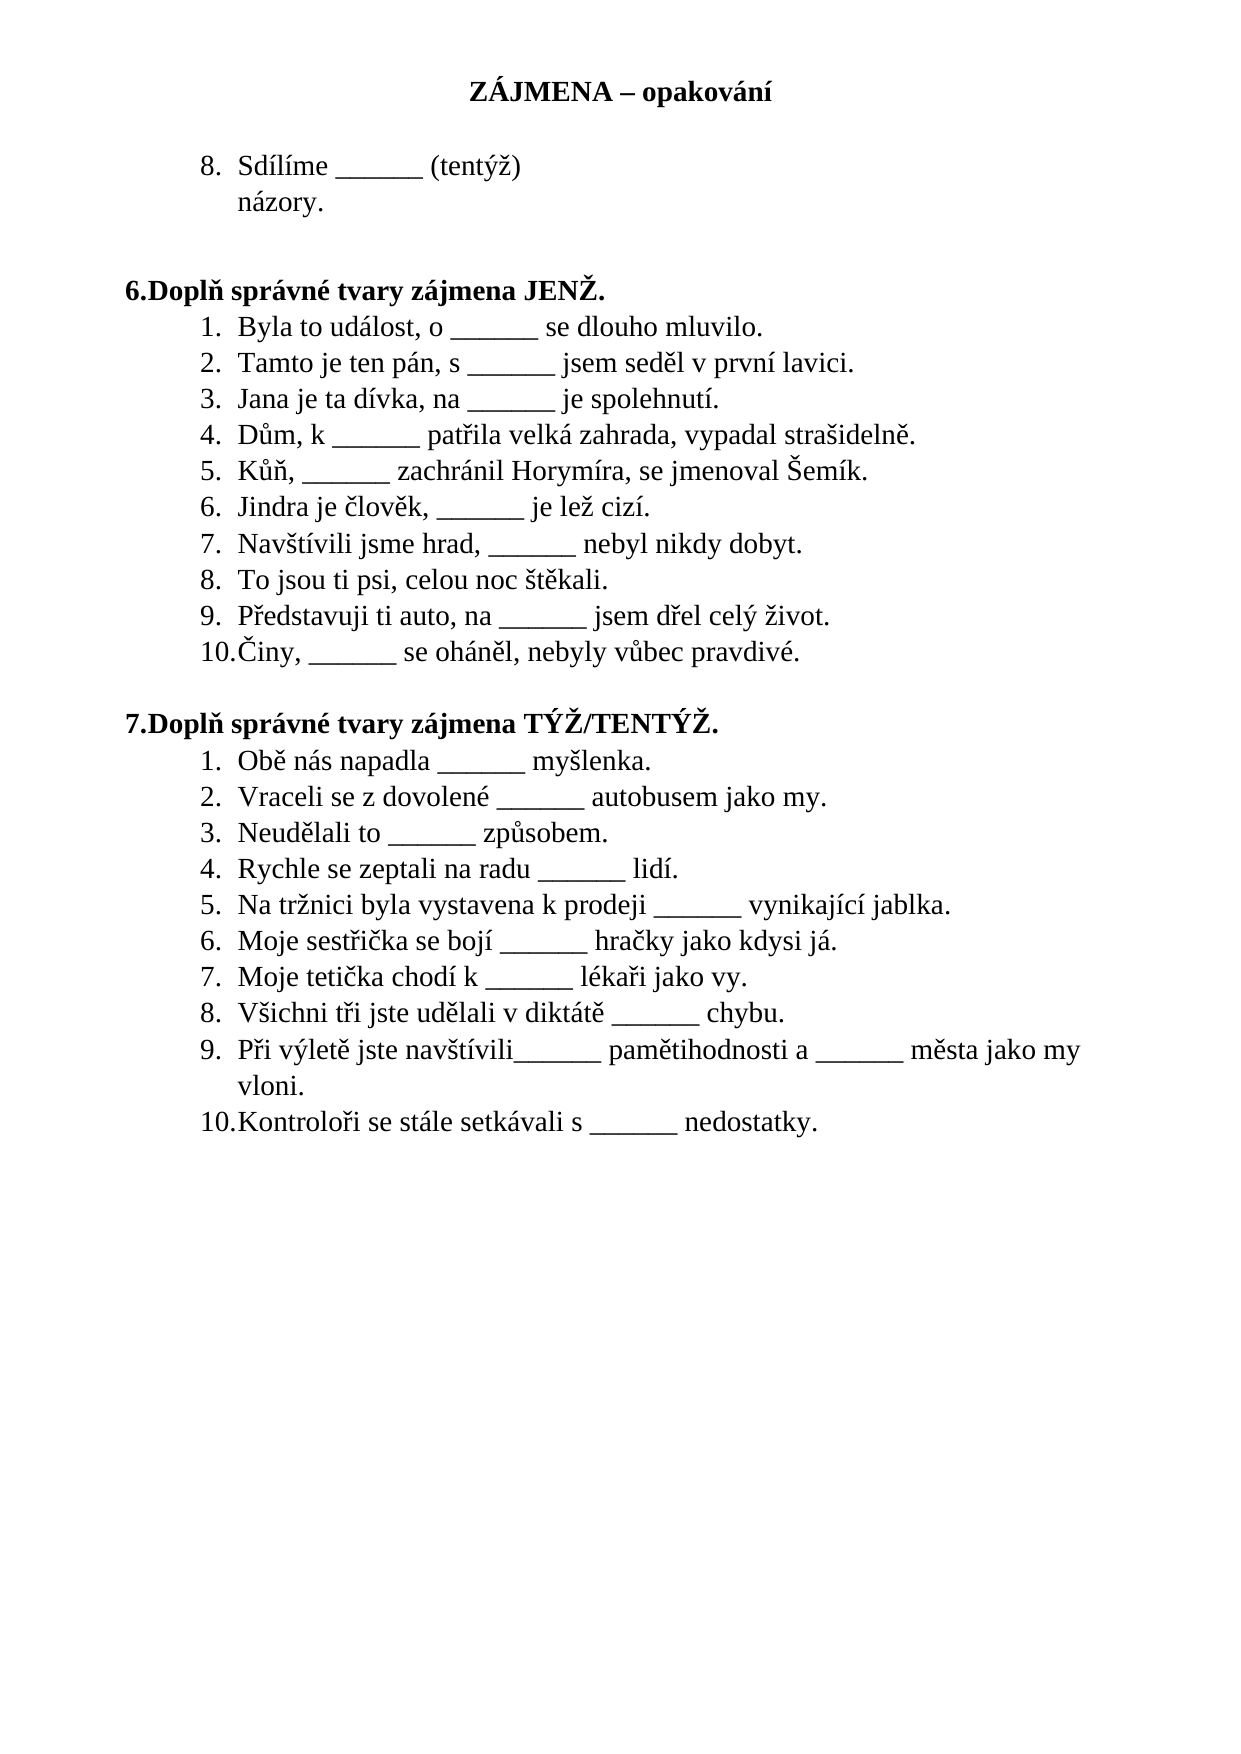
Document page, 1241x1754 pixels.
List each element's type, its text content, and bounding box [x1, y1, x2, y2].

list Dům, k ______ patřila velká zahrada, vypadal strašidelně. [200, 417, 1093, 451]
list Neudělali to ______ způsobem. [200, 815, 1093, 848]
list Při výletě jste navštívili______ pamětihodnosti a ______ města jako my vloni. [200, 1032, 1093, 1101]
list Činy, ______ se oháněl, nebyly vůbec pravdivé. [200, 634, 1093, 668]
list Obě nás napadla ______ myšlenka. [200, 743, 1093, 776]
list Doplň správné tvary zájmena JENŽ. [125, 273, 1093, 306]
list Kontroloři se stále setkávali s ______ nedostatky. [200, 1104, 1093, 1138]
list Moje sestřička se bojí ______ hračky jako kdysi já. [200, 923, 1093, 957]
list Kůň, ______ zachránil Horymíra, se jmenoval Šemík. [200, 453, 1093, 487]
list Představuji ti auto, na ______ jsem dřel celý život. [200, 598, 1093, 632]
list Moje tetička chodí k ______ lékaři jako vy. [200, 959, 1093, 993]
list Jana je ta dívka, na ______ je spolehnutí. [200, 381, 1093, 415]
list Vraceli se z dovolené ______ autobusem jako my. [200, 779, 1093, 812]
list Sdílíme ______ (tentýž) názory. [200, 148, 583, 217]
list Všichni tři jste udělali v diktátě ______ chybu. [200, 996, 1093, 1029]
list To jsou ti psi, celou noc štěkali. [200, 562, 1093, 595]
list Doplň správné tvary zájmena TÝŽ/TENTÝŽ. [125, 706, 1093, 740]
list Rychle se zeptali na radu ______ lidí. [200, 851, 1093, 884]
list Jindra je člověk, ______ je lež cizí. [200, 489, 1093, 523]
list Na tržnici byla vystavena k prodeji ______ vynikající jablka. [200, 887, 1093, 921]
list Navštívili jsme hrad, ______ nebyl nikdy dobyt. [200, 526, 1093, 559]
list Byla to událost, o ______ se dlouho mluvilo. [200, 309, 1093, 342]
list Tamto je ten pán, s ______ jsem seděl v první lavici. [200, 345, 1093, 378]
